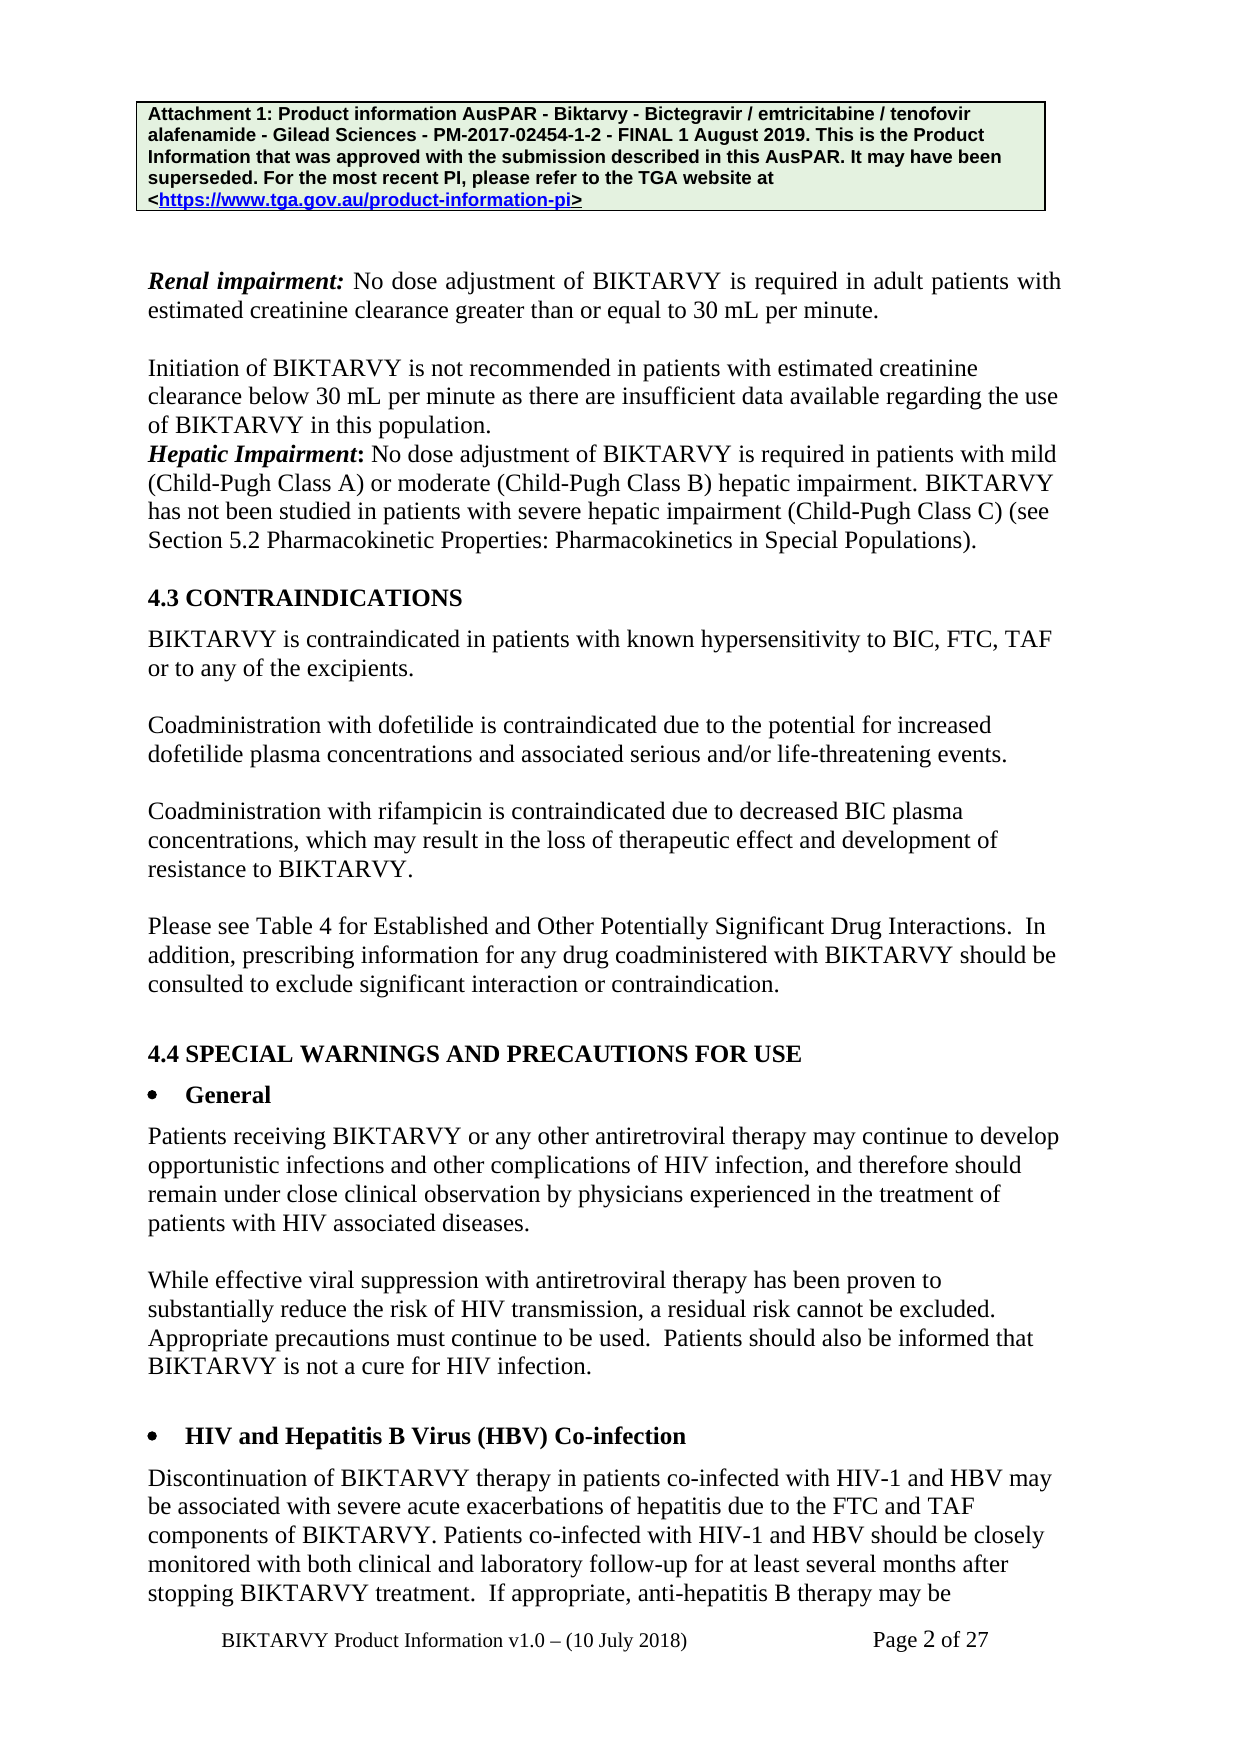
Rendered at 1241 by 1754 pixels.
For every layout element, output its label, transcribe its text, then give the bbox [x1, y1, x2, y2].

text Please see Table 4 for Established and Other Potentially Significant Drug Interactions. In addition, prescribing information for any drug coadministered with BIKTARVY should be consulted to exclude significant interaction or contraindication. [148, 911, 1062, 998]
text Initiation of BIKTARVY is not recommended in patients with estimated creatinine clearance below 30 mL per minute as there are insufficient data available regarding the use of BIKTARVY in this population. [148, 353, 1062, 439]
list HIV and Hepatitis B Virus (HBV) Co-infection [148, 1421, 1062, 1450]
list General [148, 1080, 1062, 1109]
text Renal impairment: No dose adjustment of BIKTARVY is required in adult patients with estimated creatinine clearance greater than or equal to 30 mL per minute. [148, 266, 1062, 324]
text Coadministration with rifampicin is contraindicated due to decreased BIC plasma concentrations, which may result in the loss of therapeutic effect and development of resistance to BIKTARVY. [148, 796, 1062, 883]
text Coadministration with dofetilide is contraindicated due to the potential for increased dofetilide plasma concentrations and associated serious and/or life-threatening events. [148, 710, 1062, 768]
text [148, 1463, 1062, 1606]
text 4.4 SPECIAL WARNINGS AND PRECAUTIONS FOR USE [148, 1039, 1062, 1068]
text 4.3 CONTRAINDICATIONS [148, 583, 1062, 611]
text While effective viral suppression with antiretroviral therapy has been proven to substantially reduce the risk of HIV transmission, a residual risk cannot be excluded. Appropriate precautions must continue to be used. Patients should also be informed that BIKTARVY is not a cure for HIV infection. [148, 1265, 1062, 1380]
text BIKTARVY is contraindicated in patients with known hypersensitivity to BIC, FTC, TAF or to any of the excipients. [148, 624, 1062, 681]
text Patients receiving BIKTARVY or any other antiretroviral therapy may continue to develop opportunistic infections and other complications of HIV infection, and therefore should remain under close clinical observation by physicians experienced in the treatment of patients with HIV associated diseases. [148, 1121, 1062, 1236]
text Hepatic Impairment: No dose adjustment of BIKTARVY is required in patients with mild (Child-Pugh Class A) or moderate (Child-Pugh Class B) hepatic impairment. BIKTARVY has not been studied in patients with severe hepatic impairment (Child-Pugh Class C) (see Section 5.2 Pharmacokinetic Properties: Pharmacokinetics in Special Populations). [148, 439, 1062, 554]
